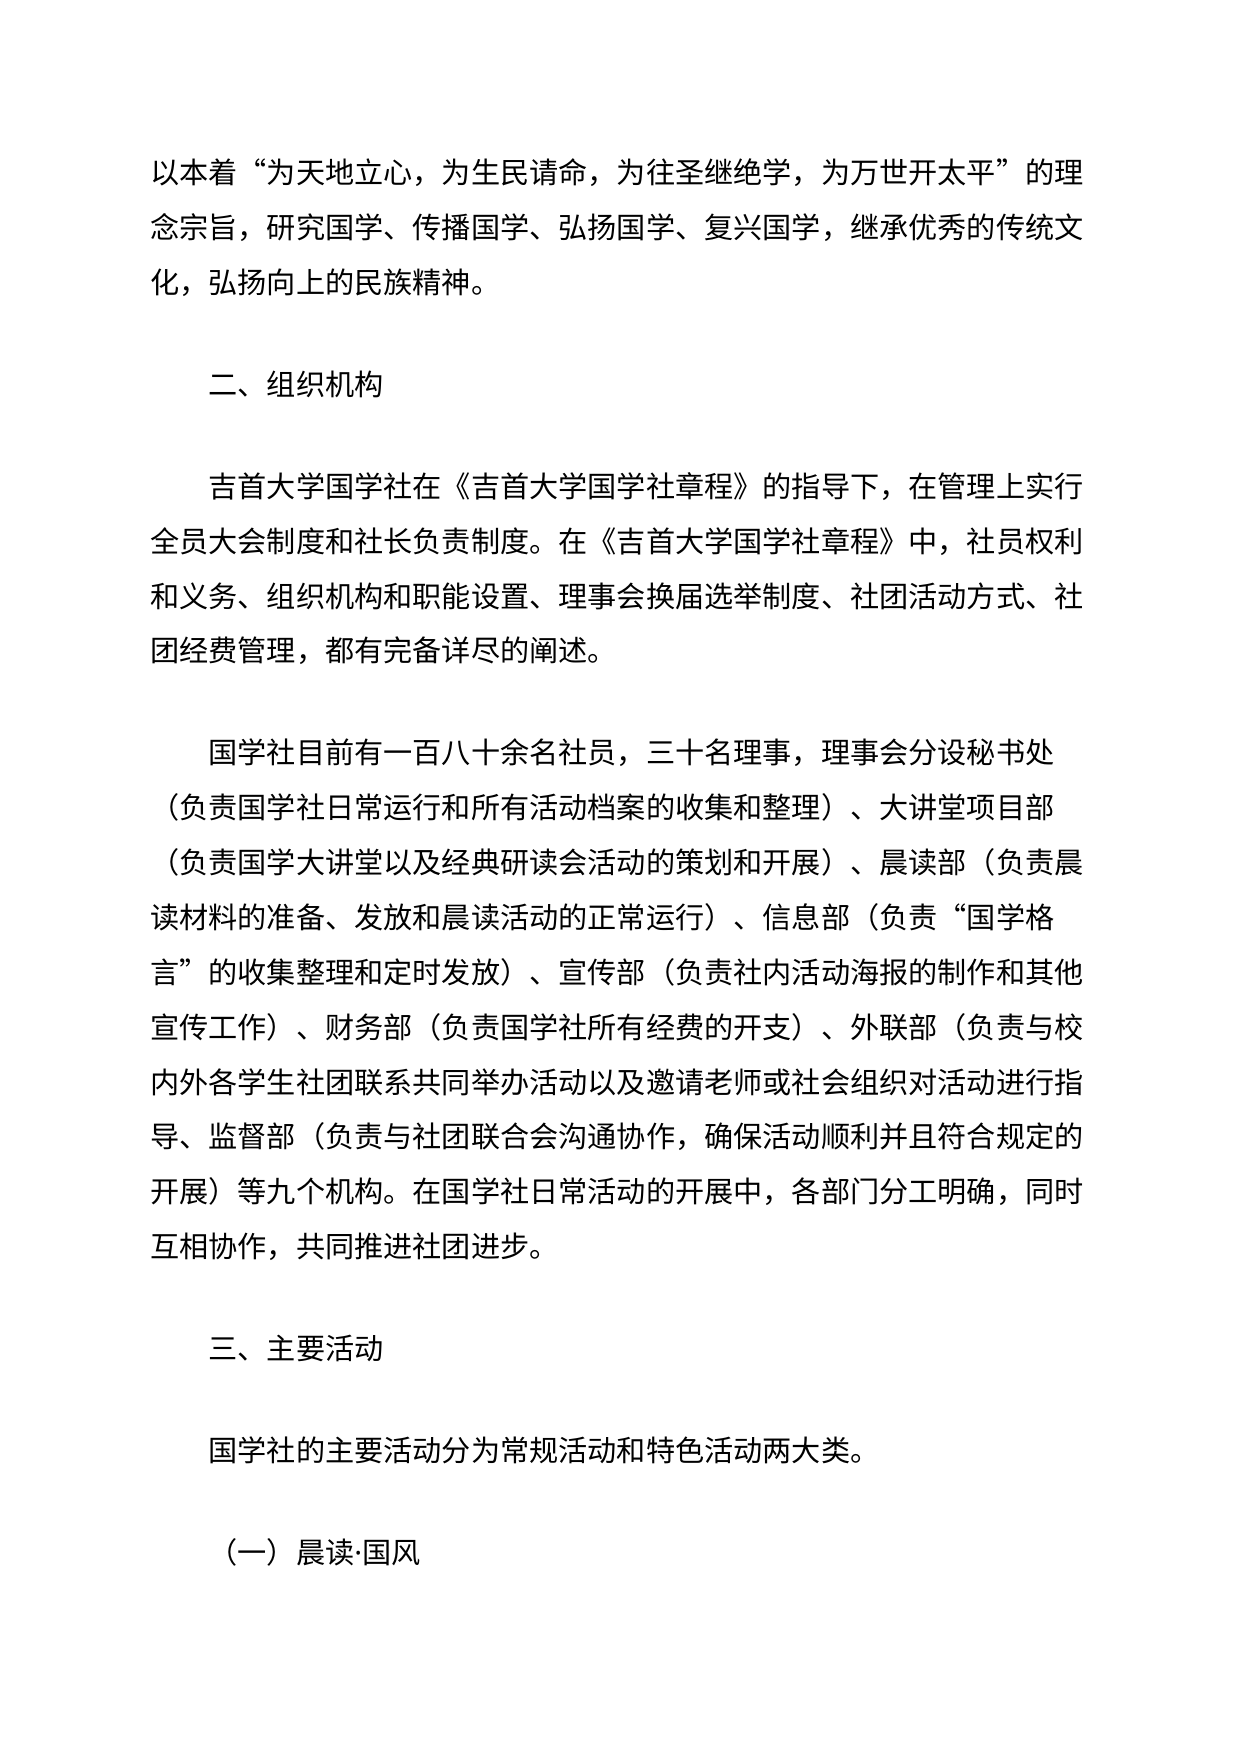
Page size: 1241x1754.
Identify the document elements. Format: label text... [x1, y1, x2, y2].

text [150, 150, 1090, 302]
text 吉首大学国学社在《吉首大学国学社章程》的指导下，在管理上实行全员大会制度和社长负责制度。在《吉首大学国学社章程》中，社员权利和义务、组织机构和职能设置、理事会换届选举制度、社团活动方式、社团经费管理，都有完备详尽的阐述。 [150, 463, 1090, 670]
text （一）晨读·国风 [150, 1529, 1090, 1572]
text 二、组织机构 [150, 362, 1090, 404]
text 国学社的主要活动分为常规活动和特色活动两大类。 [150, 1427, 1090, 1470]
text 国学社目前有一百八十余名社员，三十名理事，理事会分设秘书处（负责国学社日常运行和所有活动档案的收集和整理）、大讲堂项目部（负责国学大讲堂以及经典研读会活动的策划和开展）、晨读部（负责晨读材料的准备、发放和晨读活动的正常运行）、信息部（负责“国学格言”的收集整理和定时发放）、宣传部（负责社内活动海报的制作和其他宣传工作）、财务部（负责国学社所有经费的开支）、外联部（负责与校内外各学生社团联系共同举办活动以及邀请老师或社会组织对活动进行指导、监督部（负责与社团联合会沟通协作，确保活动顺利并且符合规定的开展）等九个机构。在国学社日常活动的开展中，各部门分工明确，同时互相协作，共同推进社团进步。 [150, 730, 1090, 1266]
text 三、主要活动 [150, 1326, 1090, 1368]
